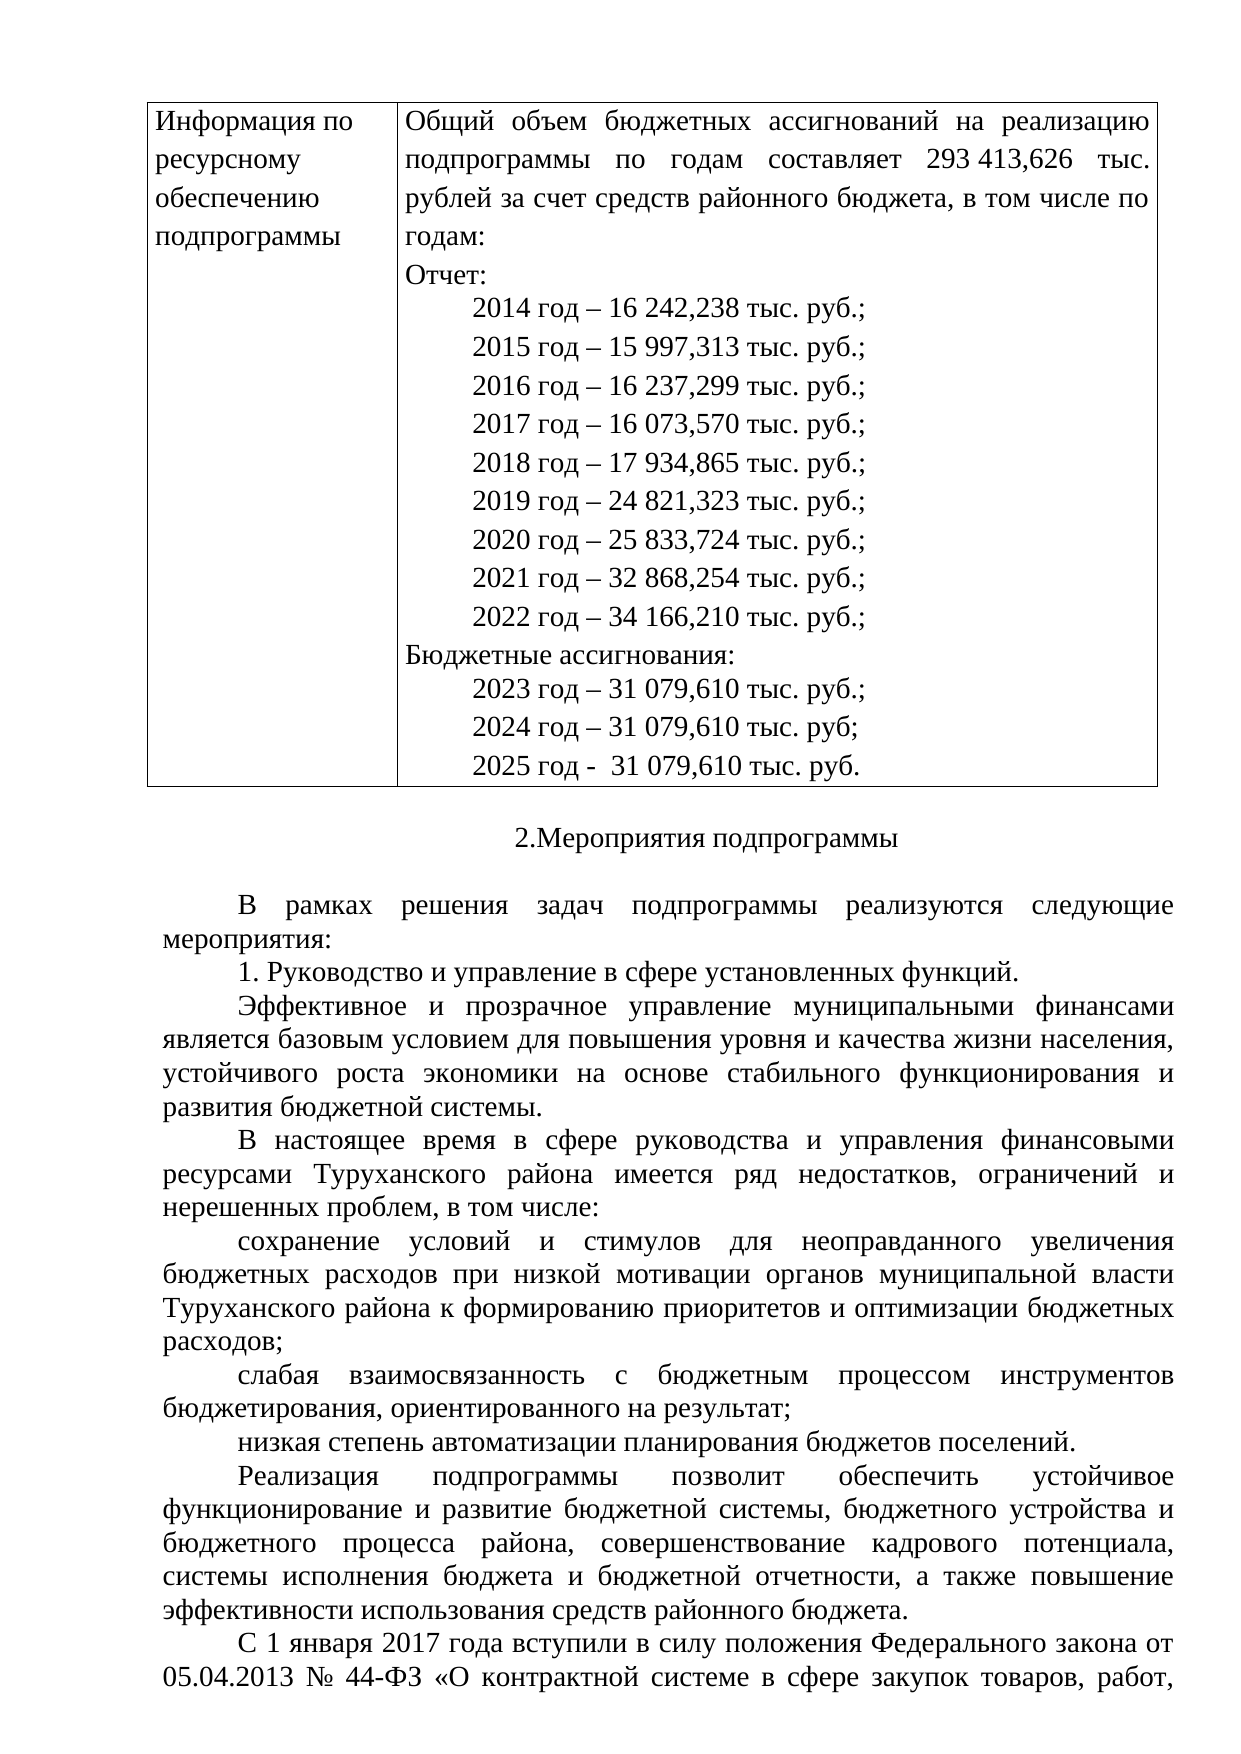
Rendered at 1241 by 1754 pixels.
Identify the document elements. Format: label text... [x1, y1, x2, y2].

text 1. Руководство и управление в сфере установленных функций. [162, 954, 1175, 988]
text В рамках решения задач подпрограммы реализуются следующие мероприятия: [162, 887, 1175, 954]
table_cell Информация по ресурсному обеспечению подпрограммы [148, 103, 397, 786]
text Эффективное и прозрачное управление муниципальными финансами является базовым условием для повышения уровня и качества жизни населения, устойчивого роста экономики на основе стабильного функционирования и развития бюджетной системы. [162, 988, 1175, 1122]
text Реализация подпрограммы позволит обеспечить устойчивое функционирование и развитие бюджетной системы, бюджетного устройства и бюджетного процесса района, совершенствование кадрового потенциала, системы исполнения бюджета и бюджетной отчетности, а также повышение эффективности использования средств районного бюджета. [162, 1458, 1175, 1625]
table_cell Общий объем бюджетных ассигнований на реализацию подпрограммы по годам составляет 293 413,626 тыс. рублей за счет средств районного бюджета, в том числе по годам: Отчет: 2014 год – 16 242,238 тыс. руб.; 2015 год – 15 997,313 тыс. руб.; 2016 год – 16 237,299 тыс. руб.; 2017 год – 16 073,570 тыс. руб.; 2018 год – 17 934,865 тыс. руб.; 2019 год – 24 821,323 тыс. руб.; 2020 год – 25 833,724 тыс. руб.; 2021 год – 32 868,254 тыс. руб.; 2022 год – 34 166,210 тыс. руб.; Бюджетные ассигнования: 2023 год – 31 079,610 тыс. руб.; 2024 год – 31 079,610 тыс. руб; 2025 год - 31 079,610 тыс. руб. [398, 103, 1157, 786]
text слабая взаимосвязанность с бюджетным процессом инструментов бюджетирования, ориентированного на результат; [162, 1357, 1175, 1424]
text В настоящее время в сфере руководства и управления финансовыми ресурсами Туруханского района имеется ряд недостатков, ограничений и нерешенных проблем, в том числе: [162, 1122, 1175, 1223]
text низкая степень автоматизации планирования бюджетов поселений. [162, 1424, 1175, 1458]
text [162, 1625, 1175, 1692]
text сохранение условий и стимулов для неоправданного увеличения бюджетных расходов при низкой мотивации органов муниципальной власти Туруханского района к формированию приоритетов и оптимизации бюджетных расходов; [162, 1223, 1175, 1357]
text 2.Мероприятия подпрограммы [162, 820, 1175, 854]
